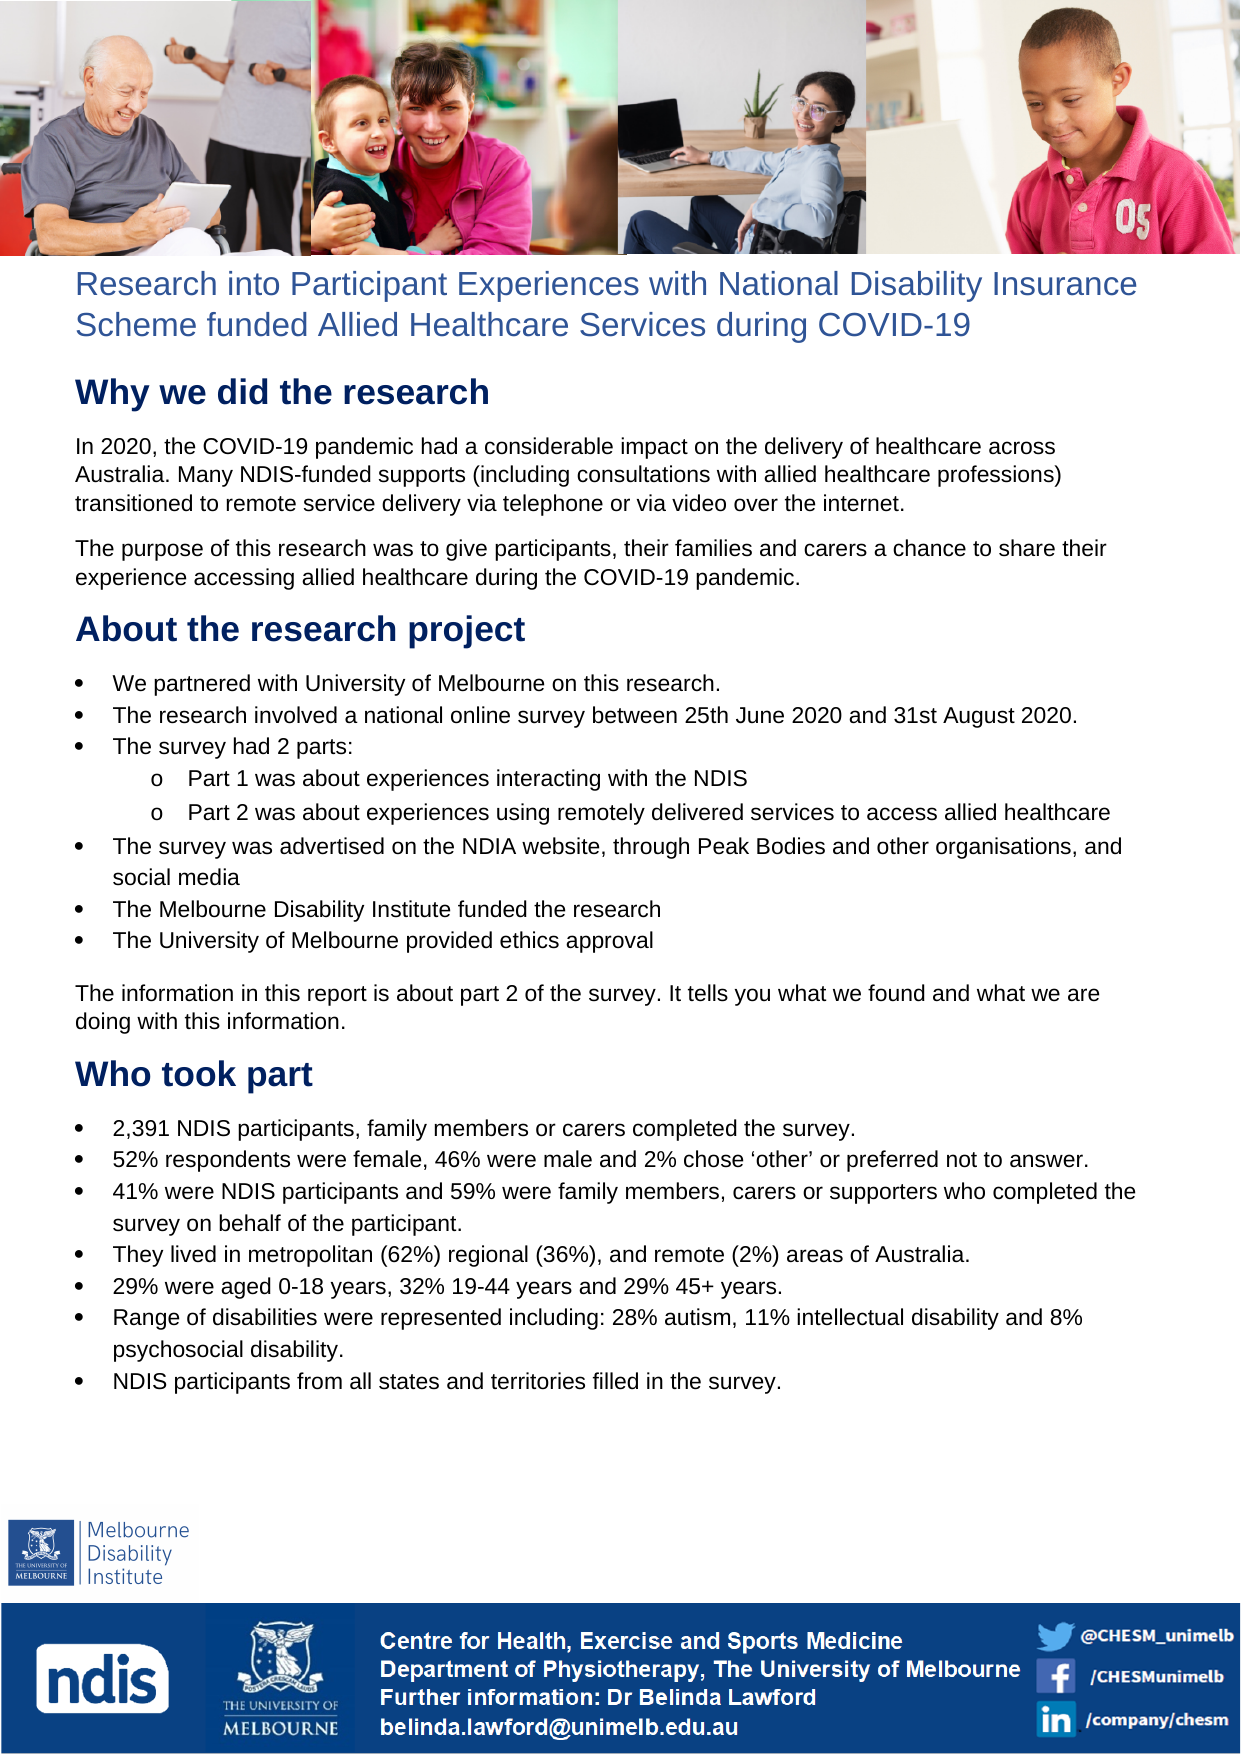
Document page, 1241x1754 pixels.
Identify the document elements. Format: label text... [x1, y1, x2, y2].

list The research involved a national online survey between 25th June 2020 and 31st August 2020. [75, 702, 1152, 728]
list We partnered with University of Melbourne on this research. [75, 670, 1152, 696]
list Part 2 was about experiences using remotely delivered services to access allied healthcare [150, 799, 1152, 827]
subtitle Why we did the research [75, 371, 1139, 412]
list 41% were NDIS participants and 59% were family members, carers or supporters who completed the survey on behalf of the participant. [75, 1178, 1152, 1236]
list 29% were aged 0-18 years, 32% 19-44 years and 29% 45+ years. [75, 1273, 1152, 1299]
list The Melbourne Disability Institute funded the research [75, 896, 1152, 922]
list The University of Melbourne provided ethics approval [75, 927, 1152, 954]
list 52% respondents were female, 46% were male and 2% chose ‘other’ or preferred not to answer. [75, 1146, 1152, 1173]
text The purpose of this research was to give participants, their families and carers a chance to share their experience accessing allied healthcare during the COVID-19 pandemic. [75, 535, 1152, 590]
text The information in this report is about part 2 of the survey. It tells you what we found and what we are doing with this information. [75, 980, 1152, 1034]
list 2,391 NDIS participants, family members or carers completed the survey. [75, 1115, 1152, 1141]
list The survey was advertised on the NDIA website, through Peak Bodies and other organisations, and social media [75, 833, 1152, 891]
subtitle Research into Participant Experiences with National Disability Insurance Scheme funded Allied Healthcare Services during COVID-19 [75, 263, 1152, 343]
picture [0, 0, 1240, 256]
list Part 1 was about experiences interacting with the NDIS [150, 765, 1152, 793]
subtitle About the research project [75, 608, 1152, 649]
list NDIS participants from all states and territories filled in the survey. [75, 1367, 1152, 1395]
list Range of disabilities were represented including: 28% autism, 11% intellectual disability and 8% psychosocial disability. [75, 1304, 1152, 1362]
list They lived in metropolitan (62%) regional (36%), and remote (2%) areas of Australia. [75, 1241, 1152, 1267]
subtitle Who took part [75, 1053, 1152, 1094]
list The survey had 2 parts: [75, 733, 1152, 759]
text In 2020, the COVID-19 pandemic had a considerable impact on the delivery of healthcare across Australia. Many NDIS-funded supports (including consultations with allied healthcare professions) transitioned to remote service delivery via telephone or via video over the internet. [75, 433, 1152, 516]
picture [1, 1504, 1241, 1754]
